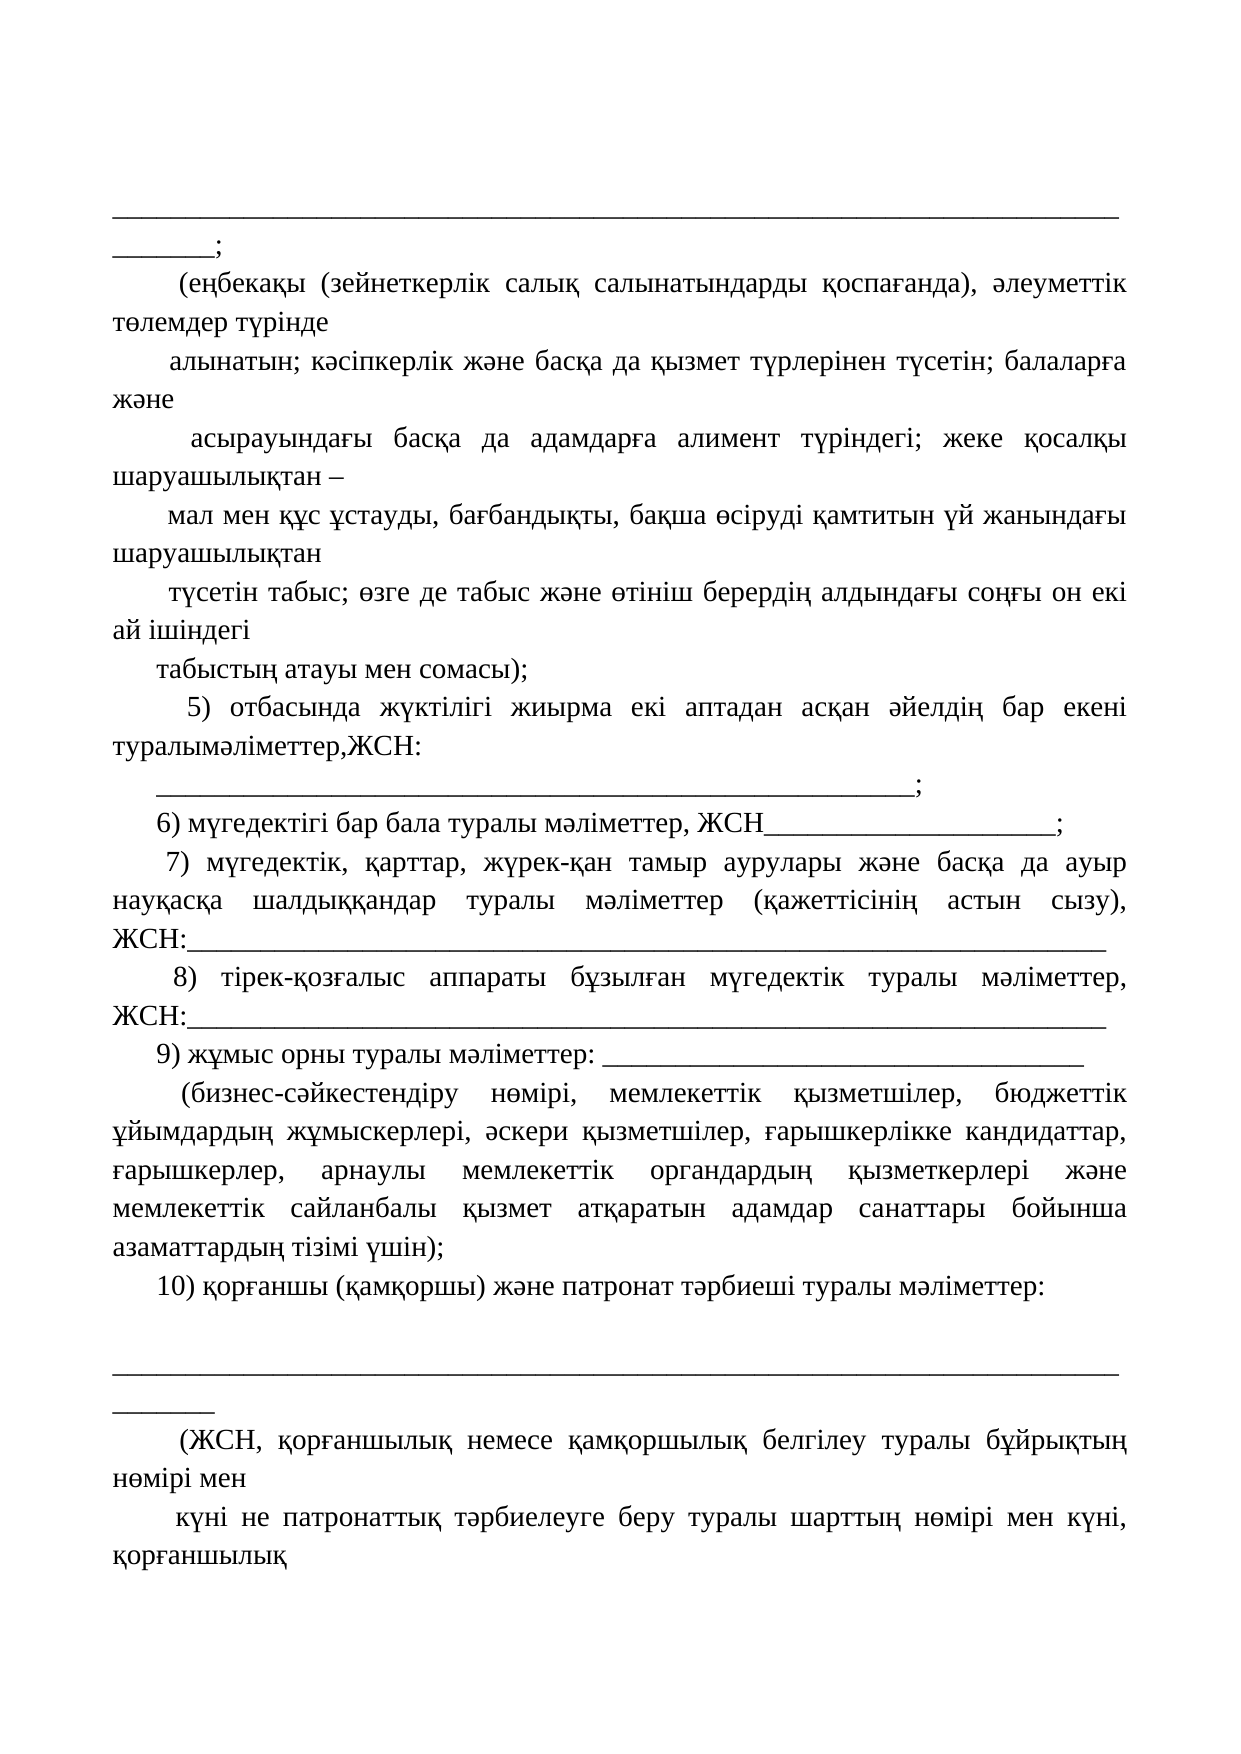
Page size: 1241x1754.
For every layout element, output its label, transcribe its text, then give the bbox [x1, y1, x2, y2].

text ____________________________________________________; [112, 767, 1128, 800]
text табыстың атауы мен сомасы); [112, 651, 1128, 684]
text күні не патронаттық тәрбиелеуге беру туралы шарттың нөмірі мен күні, қорғаншылық [112, 1499, 1128, 1571]
text 7) мүгедектік, қарттар, жүрек-қан тамыр аурулары және басқа да ауыр науқасқа шалдыққандар туралы мәліметтер (қажеттісінің астын сызу), ЖСН:_______________________________________________________________ [112, 844, 1128, 954]
text 8) тірек-қозғалыс аппараты бұзылған мүгедектік туралы мәліметтер, ЖСН:_______________________________________________________________ [112, 959, 1128, 1031]
text түсетін табыс; өзге де табыс және өтініш берердің алдындағы соңғы он екі ай ішіндегі [112, 574, 1128, 646]
text 5) отбасында жүктілігі жиырма екі аптадан асқан әйелдің бар екені туралымәліметтер,ЖСН: [112, 689, 1128, 762]
text (еңбекақы (зейнеткерлік салық салынатындарды қоспағанда), әлеуметтiк төлемдер түрiнде [112, 266, 1128, 338]
text 9) жұмыс орны туралы мәліметтер: _________________________________ [112, 1036, 1128, 1070]
text 10) қорғаншы (қамқоршы) және патронат тәрбиеші туралы мәліметтер: [112, 1268, 1128, 1301]
text алынатын; кәсiпкерлiк және басқа да қызмет түрлерiнен түсетiн; балаларға және [112, 343, 1128, 415]
text (бизнес-сәйкестендіру нөмірі, мемлекеттiк қызметшiлер, бюджеттiк ұйымдардың жұмыскерлері, әскери қызметшiлер, ғарышкерлікке кандидаттар, ғарышкерлер, арнаулы мемлекеттік органдардың қызметкерлері және мемлекеттiк сайланбалы қызмет атқаратын адамдар санаттары бойынша азаматтардың тізімі үшін); [112, 1075, 1128, 1263]
text 6) мүгедектігі бар бала туралы мәліметтер, ЖСН____________________; [112, 805, 1128, 839]
text мал мен құс ұстауды, бағбандықты, бақша өсiрудi қамтитын үй жанындағы шаруашылықтан [112, 497, 1128, 569]
text ____________________________________________________________________________; [112, 150, 1128, 261]
text ____________________________________________________________________________ [112, 1306, 1128, 1417]
text асырауындағы басқа да адамдарға алимент түрiндегi; жеке қосалқы шаруашылықтан – [112, 420, 1128, 492]
text (ЖСН, қорғаншылық немесе қамқоршылық белгілеу туралы бұйрықтың нөмірі мен [112, 1422, 1128, 1494]
